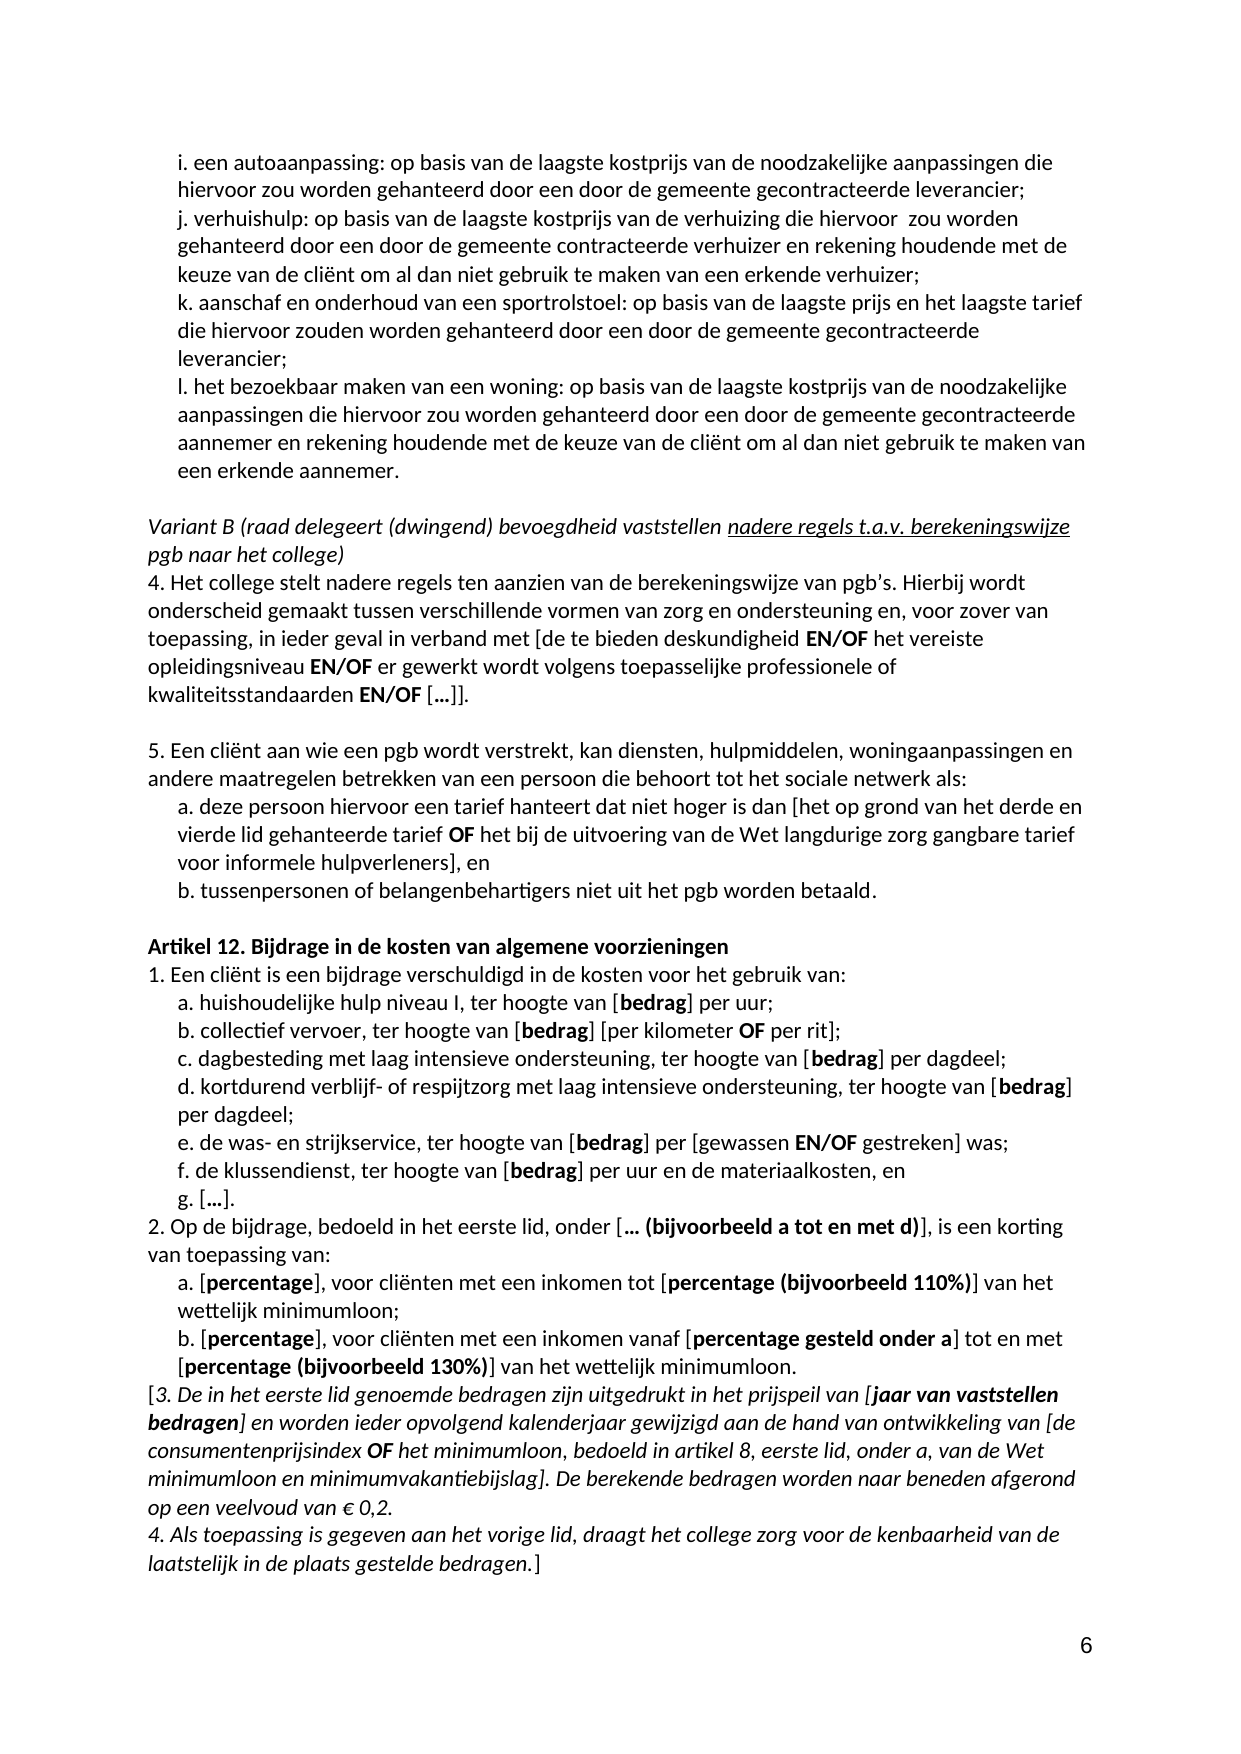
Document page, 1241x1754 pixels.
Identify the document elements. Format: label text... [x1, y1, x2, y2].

text g. […]. [177, 1184, 1093, 1212]
text b. [percentage], voor cliënten met een inkomen vanaf [percentage gesteld onder a] tot en met [percentage (bijvoorbeeld 130%)] van het wettelijk minimumloon. [177, 1324, 1093, 1381]
text c. dagbesteding met laag intensieve ondersteuning, ter hoogte van [bedrag] per dagdeel; [177, 1044, 1093, 1072]
text a. [percentage], voor cliënten met een inkomen tot [percentage (bijvoorbeeld 110%)] van het wettelijk minimumloon; [177, 1268, 1093, 1324]
text 4. Als toepassing is gegeven aan het vorige lid, draagt het college zorg voor de kenbaarheid van de laatstelijk in de plaats gestelde bedragen.] [148, 1521, 1093, 1577]
text e. de was- en strijkservice, ter hoogte van [bedrag] per [gewassen EN/OF gestreken] was; [177, 1128, 1093, 1156]
text b. collectief vervoer, ter hoogte van [bedrag] [per kilometer OF per rit]; [177, 1016, 1093, 1044]
text b. tussenpersonen of belangenbehartigers niet uit het pgb worden betaald. [177, 876, 1093, 904]
text f. de klussendienst, ter hoogte van [bedrag] per uur en de materiaalkosten, en [177, 1156, 1093, 1184]
text d. kortdurend verblijf- of respijtzorg met laag intensieve ondersteuning, ter hoogte van [bedrag] per dagdeel; [177, 1072, 1093, 1128]
text k. aanschaf en onderhoud van een sportrolstoel: op basis van de laagste prijs en het laagste tarief die hiervoor zouden worden gehanteerd door een door de gemeente gecontracteerde leverancier; [177, 288, 1093, 372]
text Variant B (raad delegeert (dwingend) bevoegdheid vaststellen nadere regels t.a.v. berekeningswijze pgb naar het college) [148, 512, 1093, 568]
text Artikel 12. Bijdrage in de kosten van algemene voorzieningen [148, 932, 1093, 960]
text j. verhuishulp: op basis van de laagste kostprijs van de verhuizing die hiervoor zou worden gehanteerd door een door de gemeente contracteerde verhuizer en rekening houdende met de keuze van de cliënt om al dan niet gebruik te maken van een erkende verhuizer; [177, 204, 1093, 288]
text a. deze persoon hiervoor een tarief hanteert dat niet hoger is dan [het op grond van het derde en vierde lid gehanteerde tarief OF het bij de uitvoering van de Wet langdurige zorg gangbare tarief voor informele hulpverleners], en [177, 792, 1093, 876]
text [3. De in het eerste lid genoemde bedragen zijn uitgedrukt in het prijspeil van [jaar van vaststellen bedragen] en worden ieder opvolgend kalenderjaar gewijzigd aan de hand van ontwikkeling van [de consumentenprijsindex OF het minimumloon, bedoeld in artikel 8, eerste lid, onder a, van de Wet minimumloon en minimumvakantiebijslag]. De berekende bedragen worden naar beneden afgerond op een veelvoud van € 0,2. [148, 1381, 1093, 1521]
text l. het bezoekbaar maken van een woning: op basis van de laagste kostprijs van de noodzakelijke aanpassingen die hiervoor zou worden gehanteerd door een door de gemeente gecontracteerde aannemer en rekening houdende met de keuze van de cliënt om al dan niet gebruik te maken van een erkende aannemer. [177, 372, 1093, 484]
text 4. Het college stelt nadere regels ten aanzien van de berekeningswijze van pgb’s. Hierbij wordt onderscheid gemaakt tussen verschillende vormen van zorg en ondersteuning en, voor zover van toepassing, in ieder geval in verband met [de te bieden deskundigheid EN/OF het vereiste opleidingsniveau EN/OF er gewerkt wordt volgens toepasselijke professionele of kwaliteitsstandaarden EN/OF […]]. [148, 568, 1093, 708]
text 5. Een cliënt aan wie een pgb wordt verstrekt, kan diensten, hulpmiddelen, woningaanpassingen en andere maatregelen betrekken van een persoon die behoort tot het sociale netwerk als: [148, 736, 1093, 792]
text 1. Een cliënt is een bijdrage verschuldigd in de kosten voor het gebruik van: [148, 960, 1093, 988]
text a. huishoudelijke hulp niveau I, ter hoogte van [bedrag] per uur; [177, 988, 1093, 1016]
text i. een autoaanpassing: op basis van de laagste kostprijs van de noodzakelijke aanpassingen die hiervoor zou worden gehanteerd door een door de gemeente gecontracteerde leverancier; [177, 148, 1093, 204]
text 2. Op de bijdrage, bedoeld in het eerste lid, onder [… (bijvoorbeeld a tot en met d)], is een korting van toepassing van: [148, 1212, 1093, 1268]
